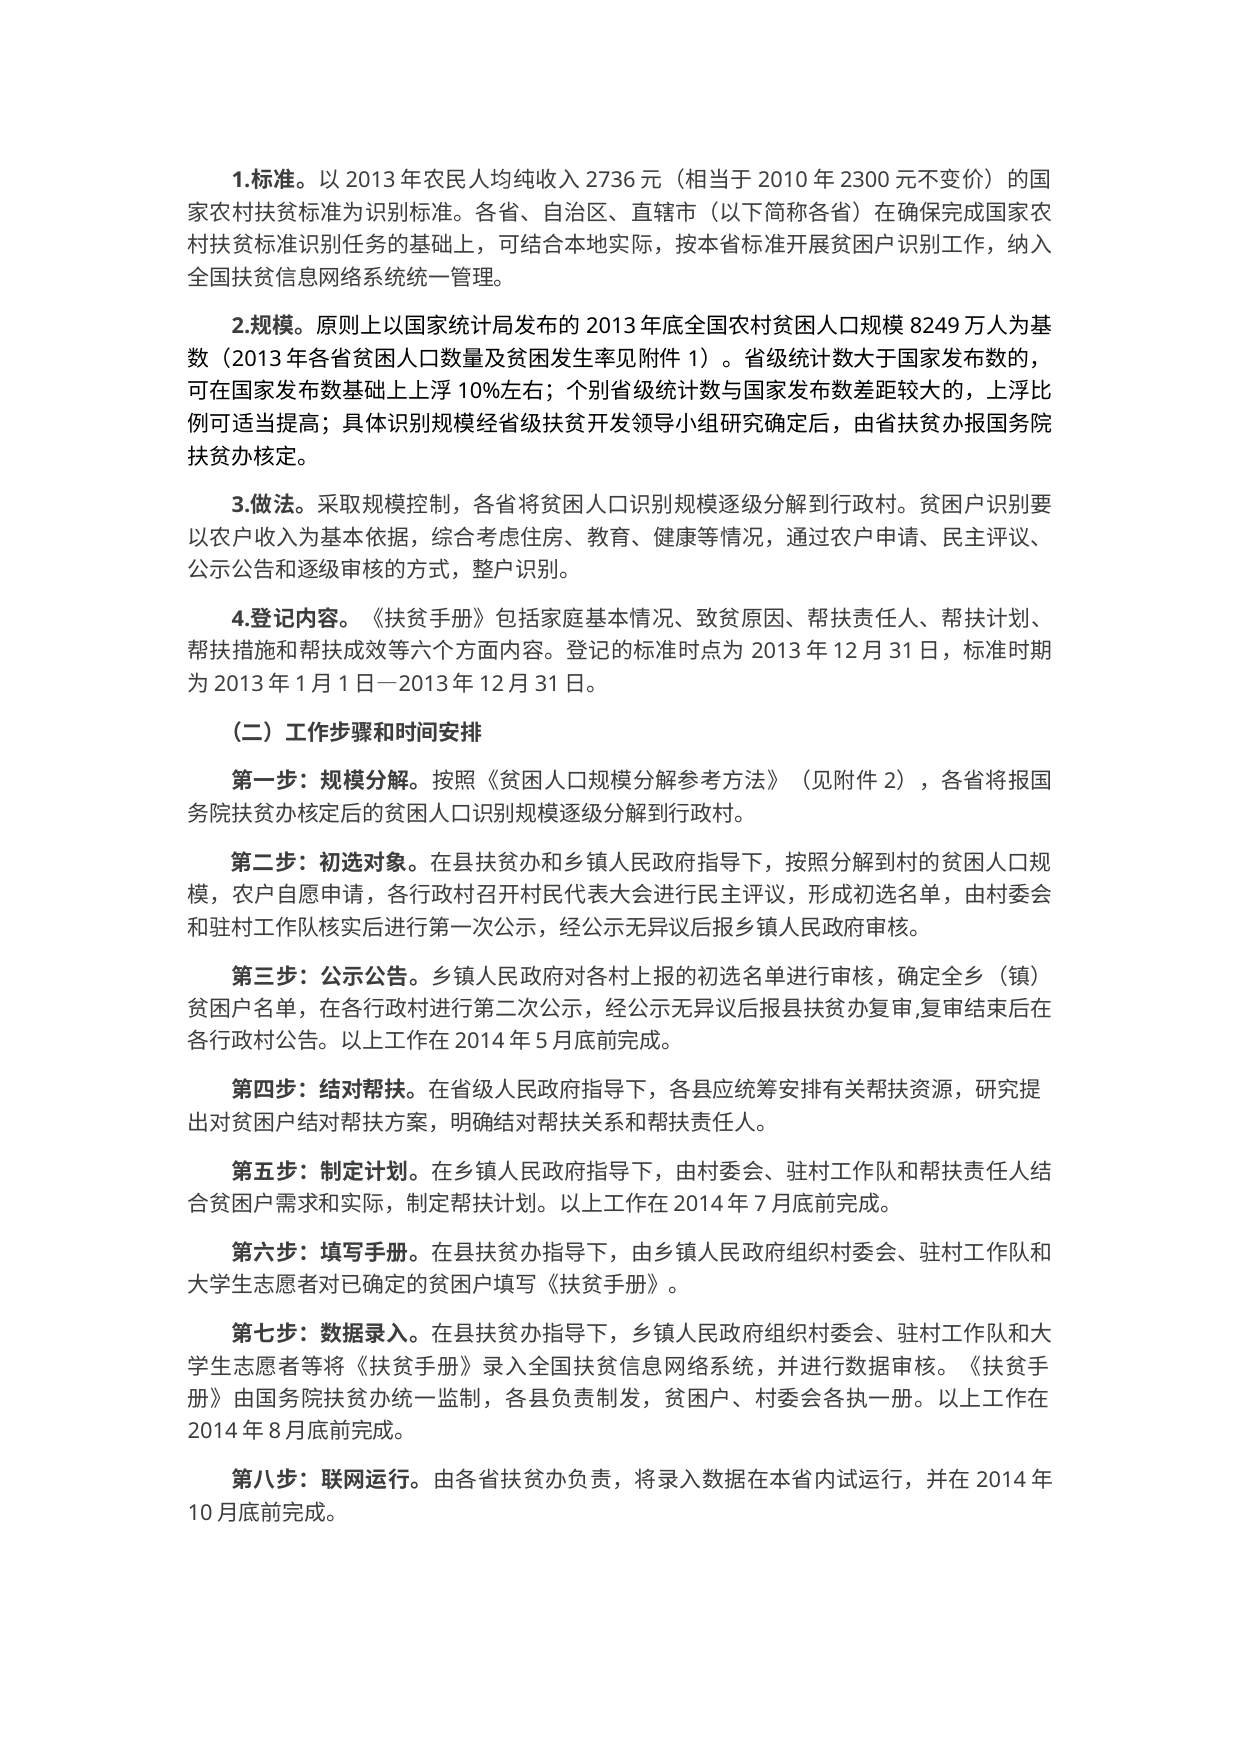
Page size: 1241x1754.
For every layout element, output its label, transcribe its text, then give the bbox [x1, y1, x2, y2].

text 第八步：联网运行。由各省扶贫办负责，将录入数据在本省内试运行，并在2014年10月底前完成。 [187, 1462, 1053, 1527]
text 4.登记内容。《扶贫手册》包括家庭基本情况、致贫原因、帮扶责任人、帮扶计划、帮扶措施和帮扶成效等六个方面内容。登记的标准时点为2013年12月31日，标准时期为2013年1月1日—2013年12月31日。 [187, 601, 1053, 698]
text 1.标准。以2013年农民人均纯收入2736元（相当于2010年2300元不变价）的国家农村扶贫标准为识别标准。各省、自治区、直辖市（以下简称各省）在确保完成国家农村扶贫标准识别任务的基础上，可结合本地实际，按本省标准开展贫困户识别工作，纳入全国扶贫信息网络系统统一管理。 [187, 162, 1053, 292]
text 2.规模。原则上以国家统计局发布的2013年底全国农村贫困人口规模8249万人为基数（2013年各省贫困人口数量及贫困发生率见附件1）。省级统计数大于国家发布数的，可在国家发布数基础上上浮10%左右；个别省级统计数与国家发布数差距较大的，上浮比例可适当提高；具体识别规模经省级扶贫开发领导小组研究确定后，由省扶贫办报国务院扶贫办核定。 [187, 308, 1053, 471]
text 第三步：公示公告。乡镇人民政府对各村上报的初选名单进行审核，确定全乡（镇）贫困户名单，在各行政村进行第二次公示，经公示无异议后报县扶贫办复审,复审结束后在各行政村公告。以上工作在2014年5月底前完成。 [187, 958, 1053, 1056]
text 第六步：填写手册。在县扶贫办指导下，由乡镇人民政府组织村委会、驻村工作队和大学生志愿者对已确定的贫困户填写《扶贫手册》。 [187, 1234, 1053, 1299]
text 第二步：初选对象。在县扶贫办和乡镇人民政府指导下，按照分解到村的贫困人口规模，农户自愿申请，各行政村召开村民代表大会进行民主评议，形成初选名单，由村委会和驻村工作队核实后进行第一次公示，经公示无异议后报乡镇人民政府审核。 [187, 844, 1053, 942]
text 第一步：规模分解。按照《贫困人口规模分解参考方法》（见附件2），各省将报国务院扶贫办核定后的贫困人口识别规模逐级分解到行政村。 [187, 763, 1053, 828]
text 3.做法。采取规模控制，各省将贫困人口识别规模逐级分解到行政村。贫困户识别要以农户收入为基本依据，综合考虑住房、教育、健康等情况，通过农户申请、民主评议、公示公告和逐级审核的方式，整户识别。 [187, 487, 1053, 584]
text 第五步：制定计划。在乡镇人民政府指导下，由村委会、驻村工作队和帮扶责任人结合贫困户需求和实际，制定帮扶计划。以上工作在2014年7月底前完成。 [187, 1153, 1053, 1218]
text 第七步：数据录入。在县扶贫办指导下，乡镇人民政府组织村委会、驻村工作队和大学生志愿者等将《扶贫手册》录入全国扶贫信息网络系统，并进行数据审核。《扶贫手册》由国务院扶贫办统一监制，各县负责制发，贫困户、村委会各执一册。以上工作在2014年8月底前完成。 [187, 1316, 1053, 1446]
text （二）工作步骤和时间安排 [187, 714, 1053, 747]
text 第四步：结对帮扶。在省级人民政府指导下，各县应统筹安排有关帮扶资源，研究提出对贫困户结对帮扶方案，明确结对帮扶关系和帮扶责任人。 [187, 1072, 1053, 1137]
